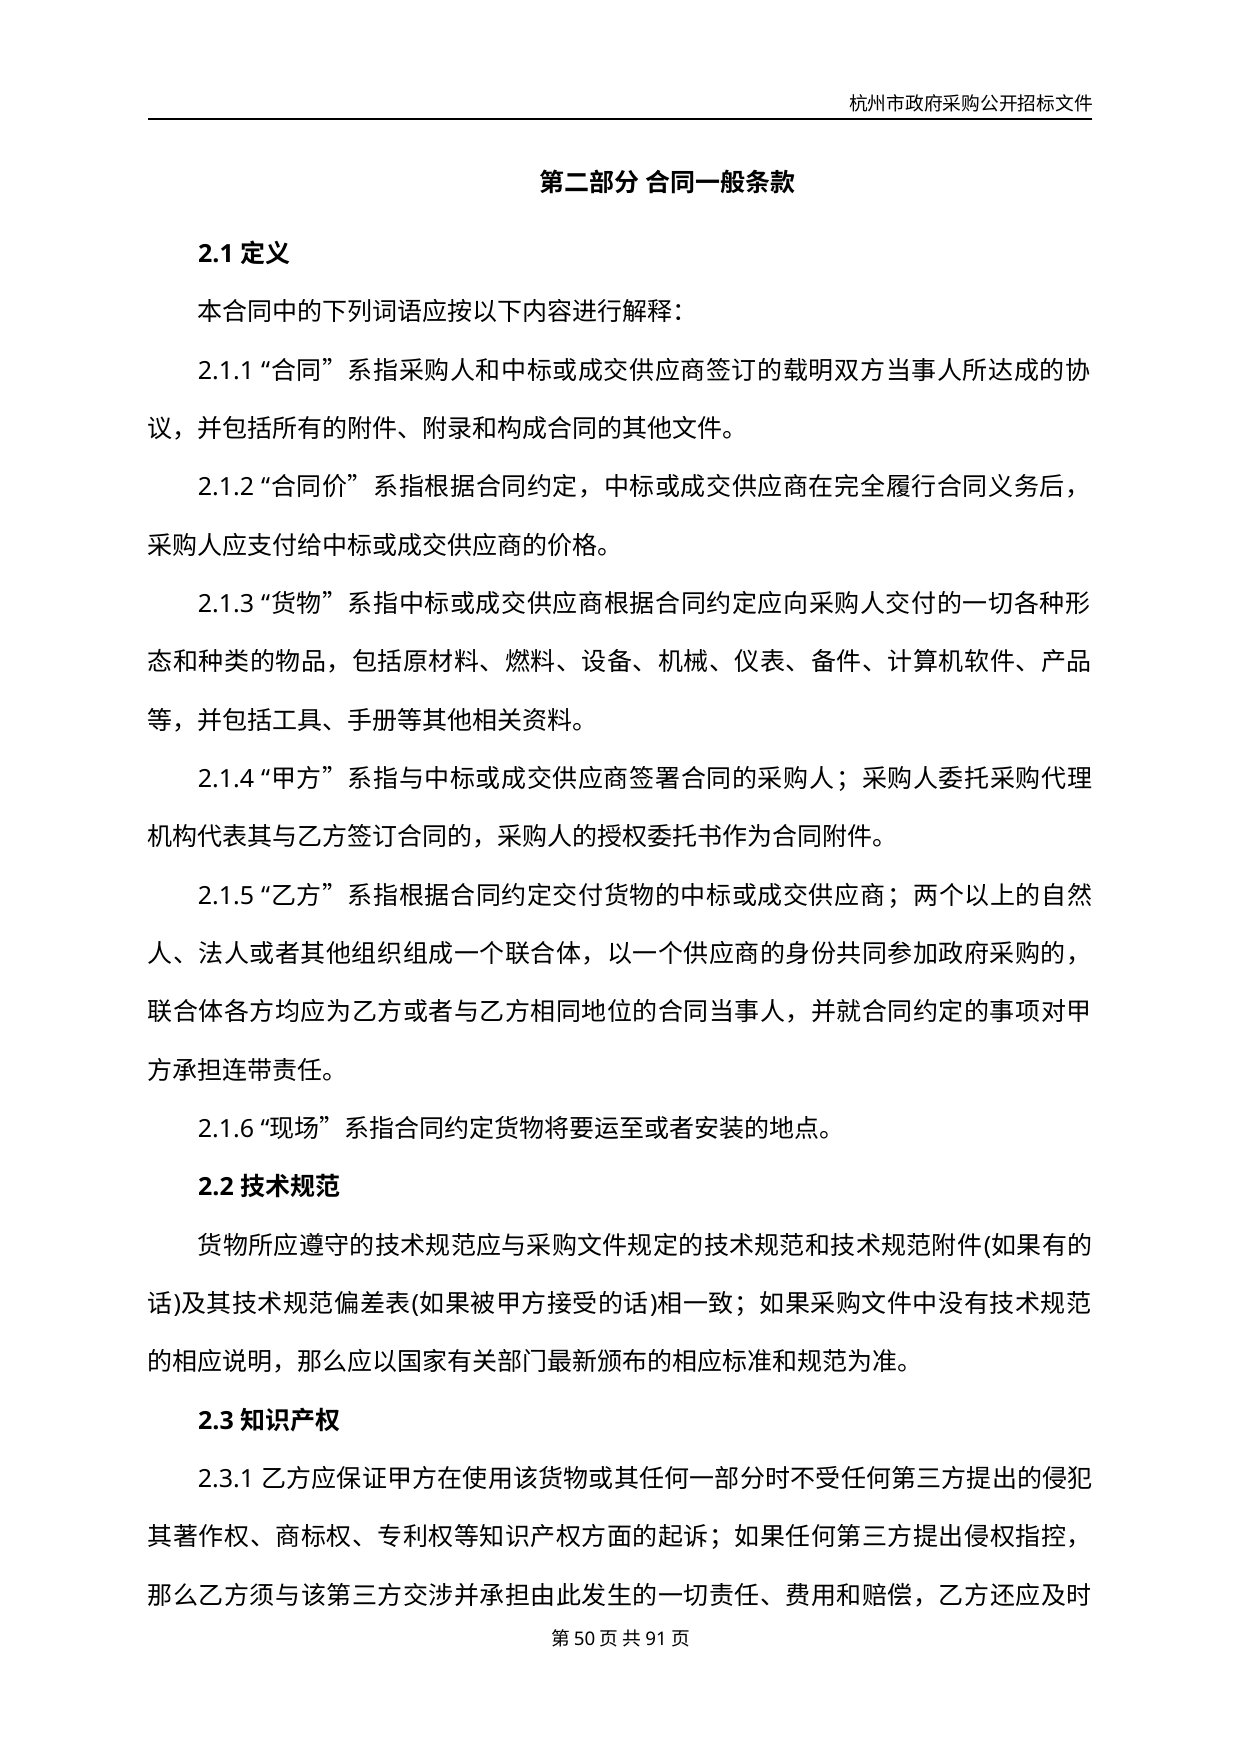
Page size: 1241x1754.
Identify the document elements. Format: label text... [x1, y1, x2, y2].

text 2.1.4 “甲方”系指与中标或成交供应商签署合同的采购人；采购人委托采购代理机构代表其与乙方签订合同的，采购人的授权委托书作为合同附件。 [148, 741, 1092, 857]
text 2.1.2 “合同价”系指根据合同约定，中标或成交供应商在完全履行合同义务后，采购人应支付给中标或成交供应商的价格。 [148, 449, 1092, 566]
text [148, 1441, 1092, 1616]
text 2.1.1 “合同”系指采购人和中标或成交供应商签订的载明双方当事人所达成的协议，并包括所有的附件、附录和构成合同的其他文件。 [148, 332, 1092, 449]
text 2.1.3 “货物”系指中标或成交供应商根据合同约定应向采购人交付的一切各种形态和种类的物品，包括原材料、燃料、设备、机械、仪表、备件、计算机软件、产品等，并包括工具、手册等其他相关资料。 [148, 566, 1092, 741]
text 第二部分 合同一般条款 [191, 145, 1092, 203]
text 2.3 知识产权 [148, 1382, 1092, 1441]
text 货物所应遵守的技术规范应与采购文件规定的技术规范和技术规范附件(如果有的话)及其技术规范偏差表(如果被甲方接受的话)相一致；如果采购文件中没有技术规范的相应说明，那么应以国家有关部门最新颁布的相应标准和规范为准。 [148, 1207, 1092, 1382]
text 2.1.6 “现场”系指合同约定货物将要运至或者安装的地点。 [148, 1091, 1092, 1149]
text 2.1 定义 [148, 216, 1092, 274]
text 2.2 技术规范 [148, 1149, 1092, 1207]
text 本合同中的下列词语应按以下内容进行解释： [148, 274, 1092, 332]
text 2.1.5 “乙方”系指根据合同约定交付货物的中标或成交供应商；两个以上的自然人、法人或者其他组织组成一个联合体，以一个供应商的身份共同参加政府采购的，联合体各方均应为乙方或者与乙方相同地位的合同当事人，并就合同约定的事项对甲方承担连带责任。 [148, 857, 1092, 1091]
